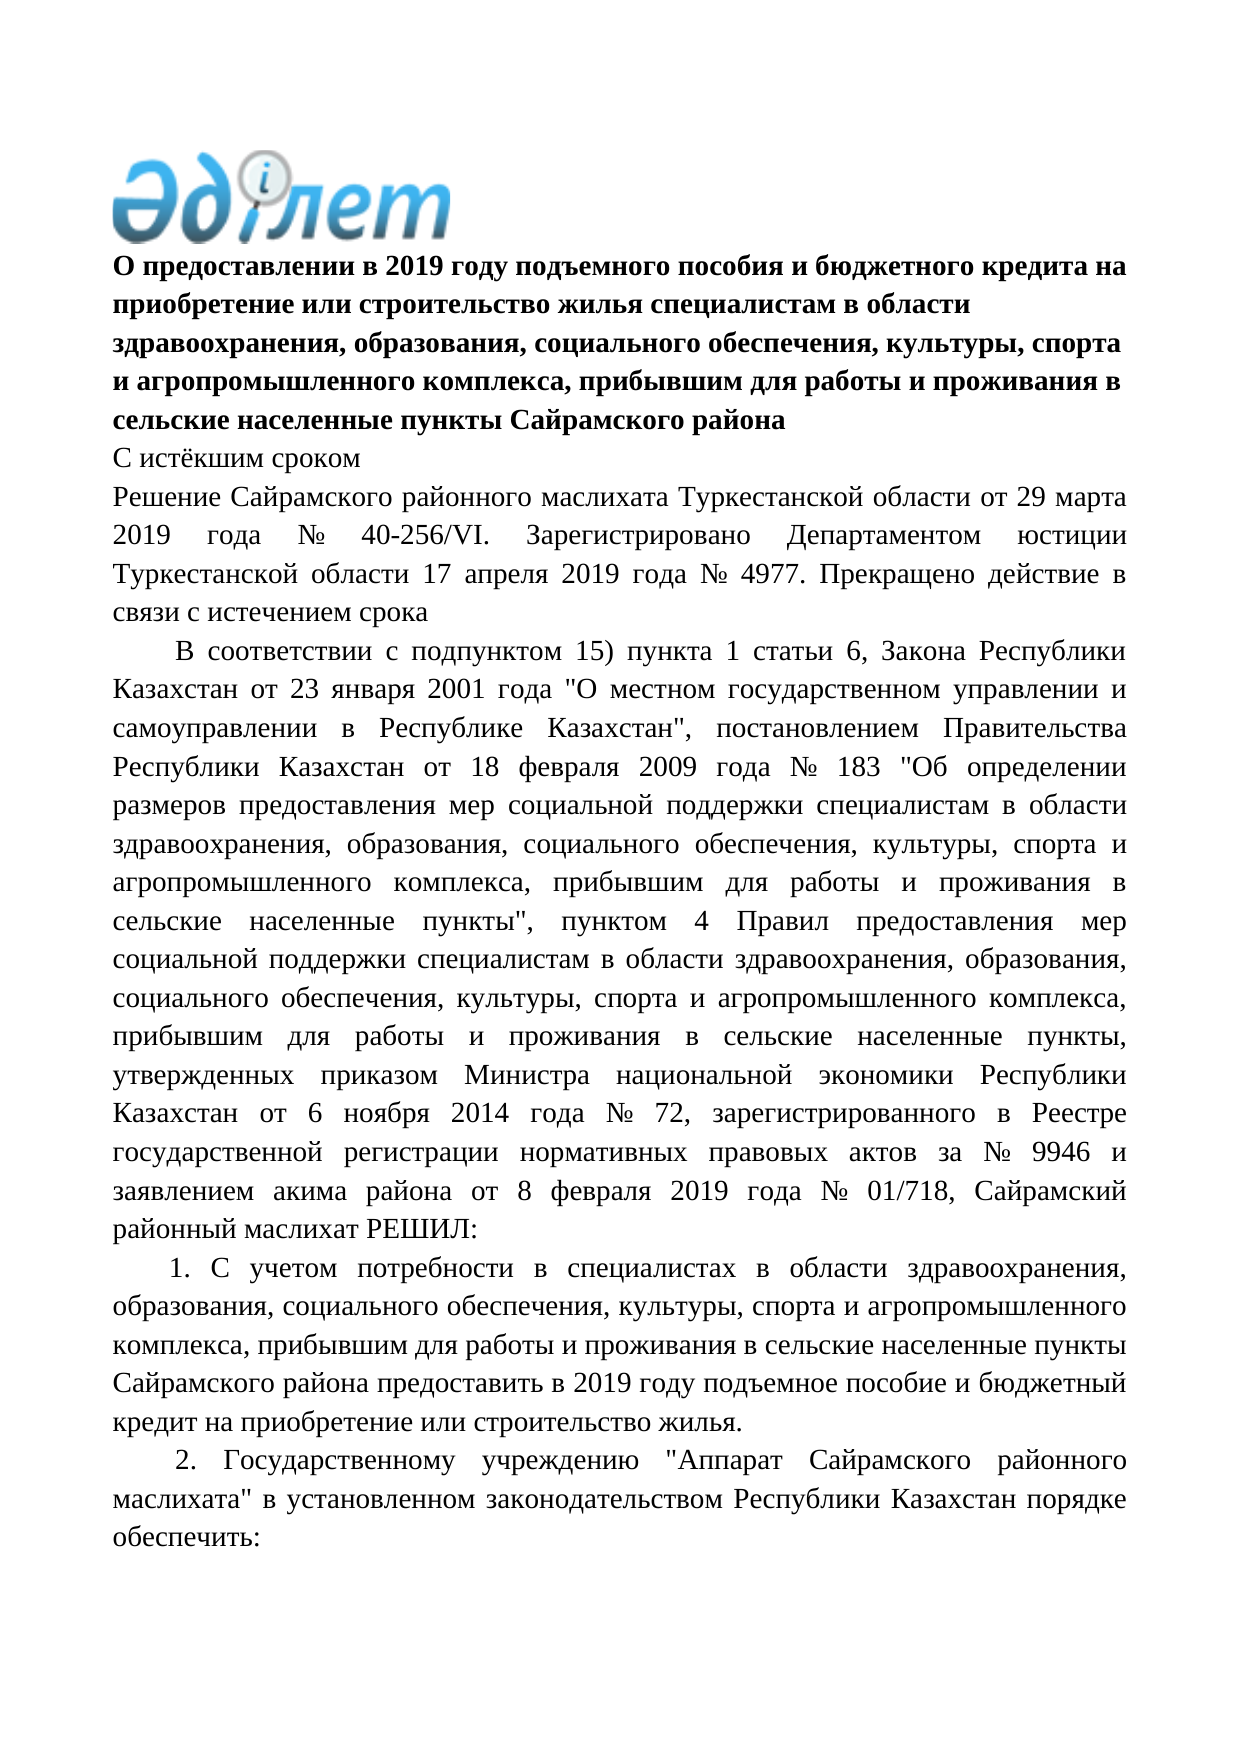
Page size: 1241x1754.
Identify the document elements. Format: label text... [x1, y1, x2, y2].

picture [112, 150, 451, 244]
text С истёкшим сроком [112, 440, 1128, 474]
text О предоставлении в 2019 году подъемного пособия и бюджетного кредита на приобретение или строительство жилья специалистам в области здравоохранения, образования, социального обеспечения, культуры, спорта и агропромышленного комплекса, прибывшим для работы и проживания в сельские населенные пункты Сайрамского района [112, 248, 1128, 435]
text 2. Государственному учреждению "Аппарат Сайрамского районного маслихата" в установленном законодательством Республики Казахстан порядке обеспечить: [112, 1442, 1128, 1553]
text В соответствии с подпунктом 15) пункта 1 статьи 6, Закона Республики Казахстан от 23 января 2001 года "О местном государственном управлении и самоуправлении в Республике Казахстан", постановлением Правительства Республики Казахстан от 18 февраля 2009 года № 183 "Об определении размеров предоставления мер социальной поддержки специалистам в области здравоохранения, образования, социального обеспечения, культуры, спорта и агропромышленного комплекса, прибывшим для работы и проживания в сельские населенные пункты", пунктом 4 Правил предоставления мер социальной поддержки специалистам в области здравоохранения, образования, социального обеспечения, культуры, спорта и агропромышленного комплекса, прибывшим для работы и проживания в сельские населенные пункты, утвержденных приказом Министра национальной экономики Республики Казахстан от 6 ноября 2014 года № 72, зарегистрированного в Реестре государственной регистрации нормативных правовых актов за № 9946 и заявлением акима района от 8 февраля 2019 года № 01/718, Сайрамский районный маслихат РЕШИЛ: [112, 633, 1128, 1245]
text 1. С учетом потребности в специалистах в области здравоохранения, образования, социального обеспечения, культуры, спорта и агропромышленного комплекса, прибывшим для работы и проживания в сельские населенные пункты Сайрамского района предоставить в 2019 году подъемное пособие и бюджетный кредит на приобретение или строительство жилья. [112, 1250, 1128, 1437]
text Решение Сайрамского районного маслихата Туркестанской области от 29 марта 2019 года № 40-256/VI. Зарегистрировано Департаментом юстиции Туркестанской области 17 апреля 2019 года № 4977. Прекращено действие в связи с истечением срока [112, 479, 1128, 628]
